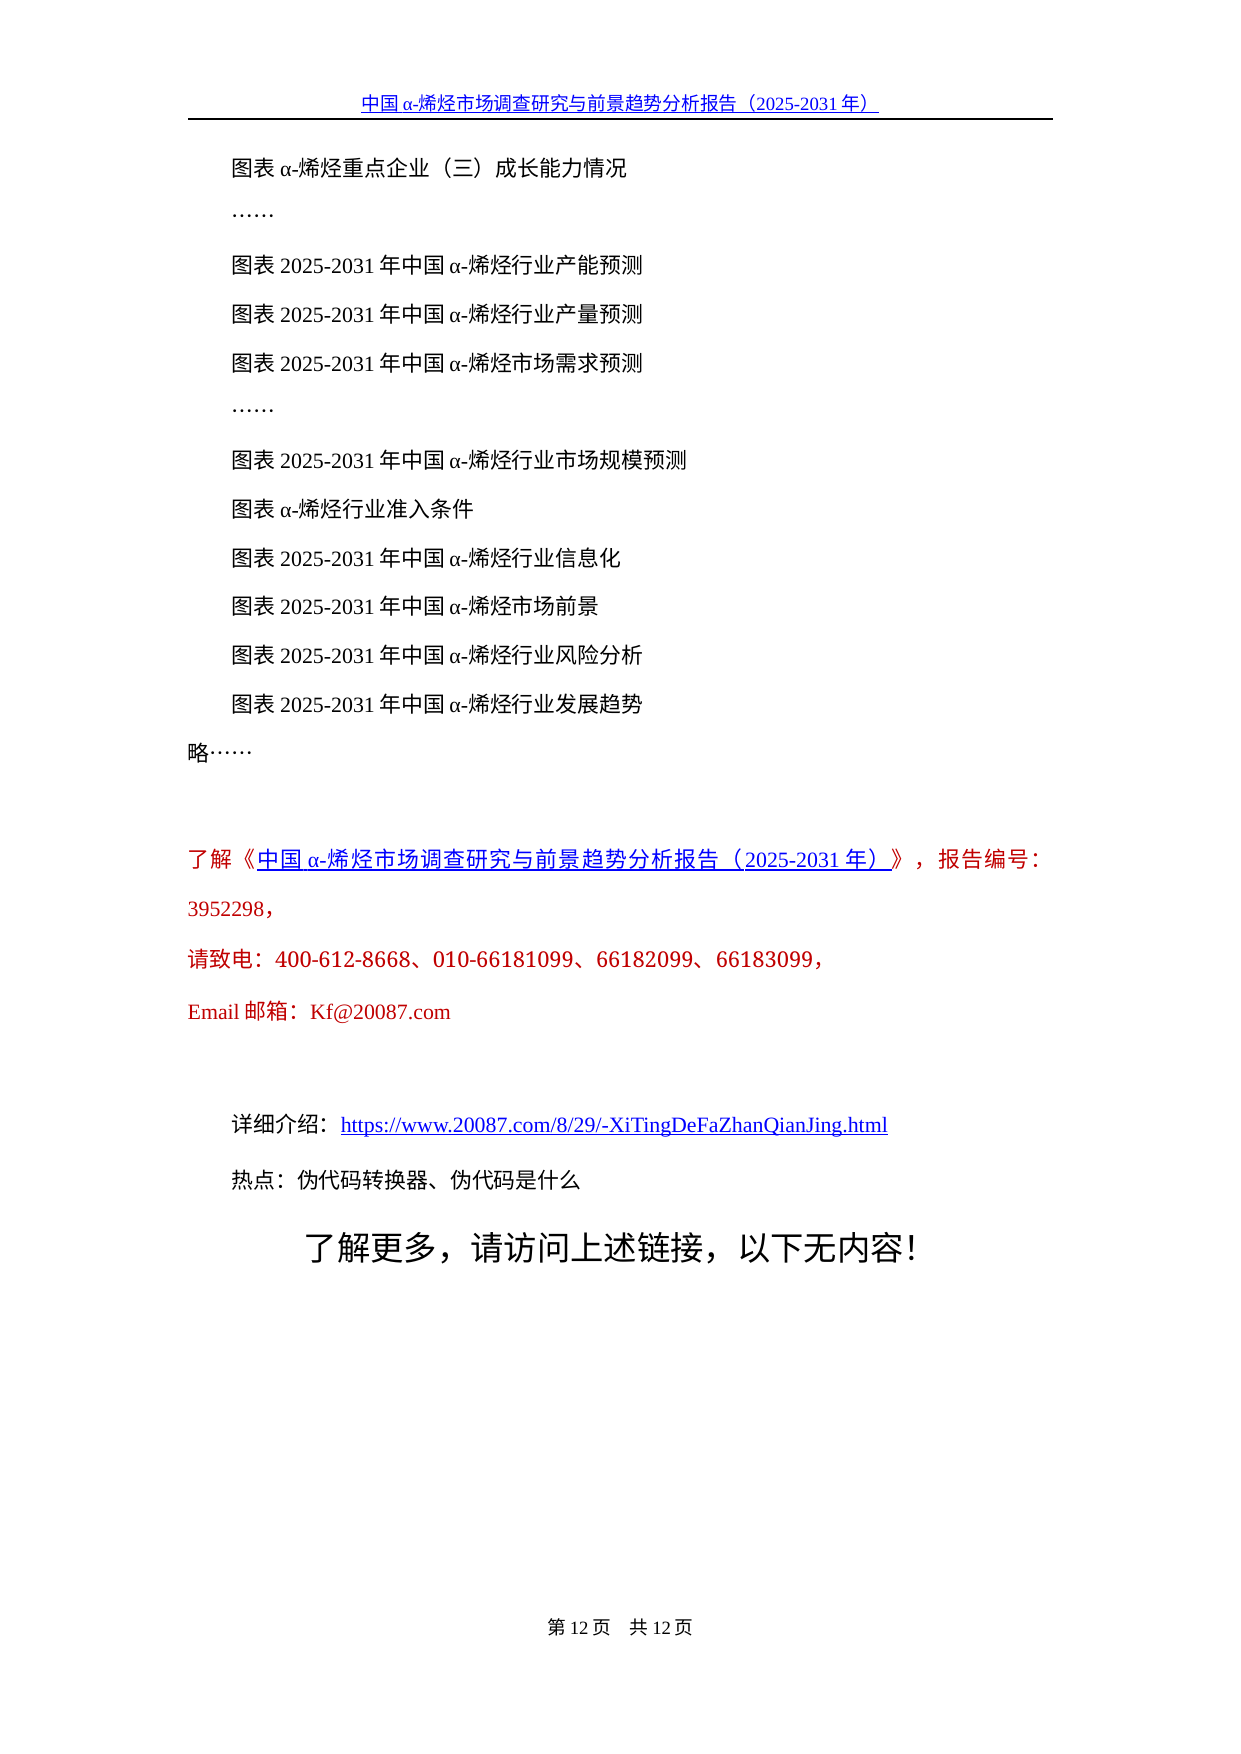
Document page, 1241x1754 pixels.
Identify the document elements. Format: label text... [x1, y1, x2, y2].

title 了解更多，请访问上述链接，以下无内容！ [187, 1213, 1053, 1278]
text Email邮箱：Kf@20087.com [187, 993, 1053, 1026]
text 了解《中国α-烯烃市场调查研究与前景趋势分析报告（2025-2031年）》，报告编号：3952298， [187, 842, 1053, 923]
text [187, 150, 1053, 768]
text 请致电：400-612-8668、010-66181099、66182099、66183099， [187, 942, 1053, 974]
text 详细介绍：https://www.20087.com/8/29/-XiTingDeFaZhanQianJing.html [187, 1106, 1053, 1139]
text 热点：伪代码转换器、伪代码是什么 [187, 1163, 1053, 1196]
